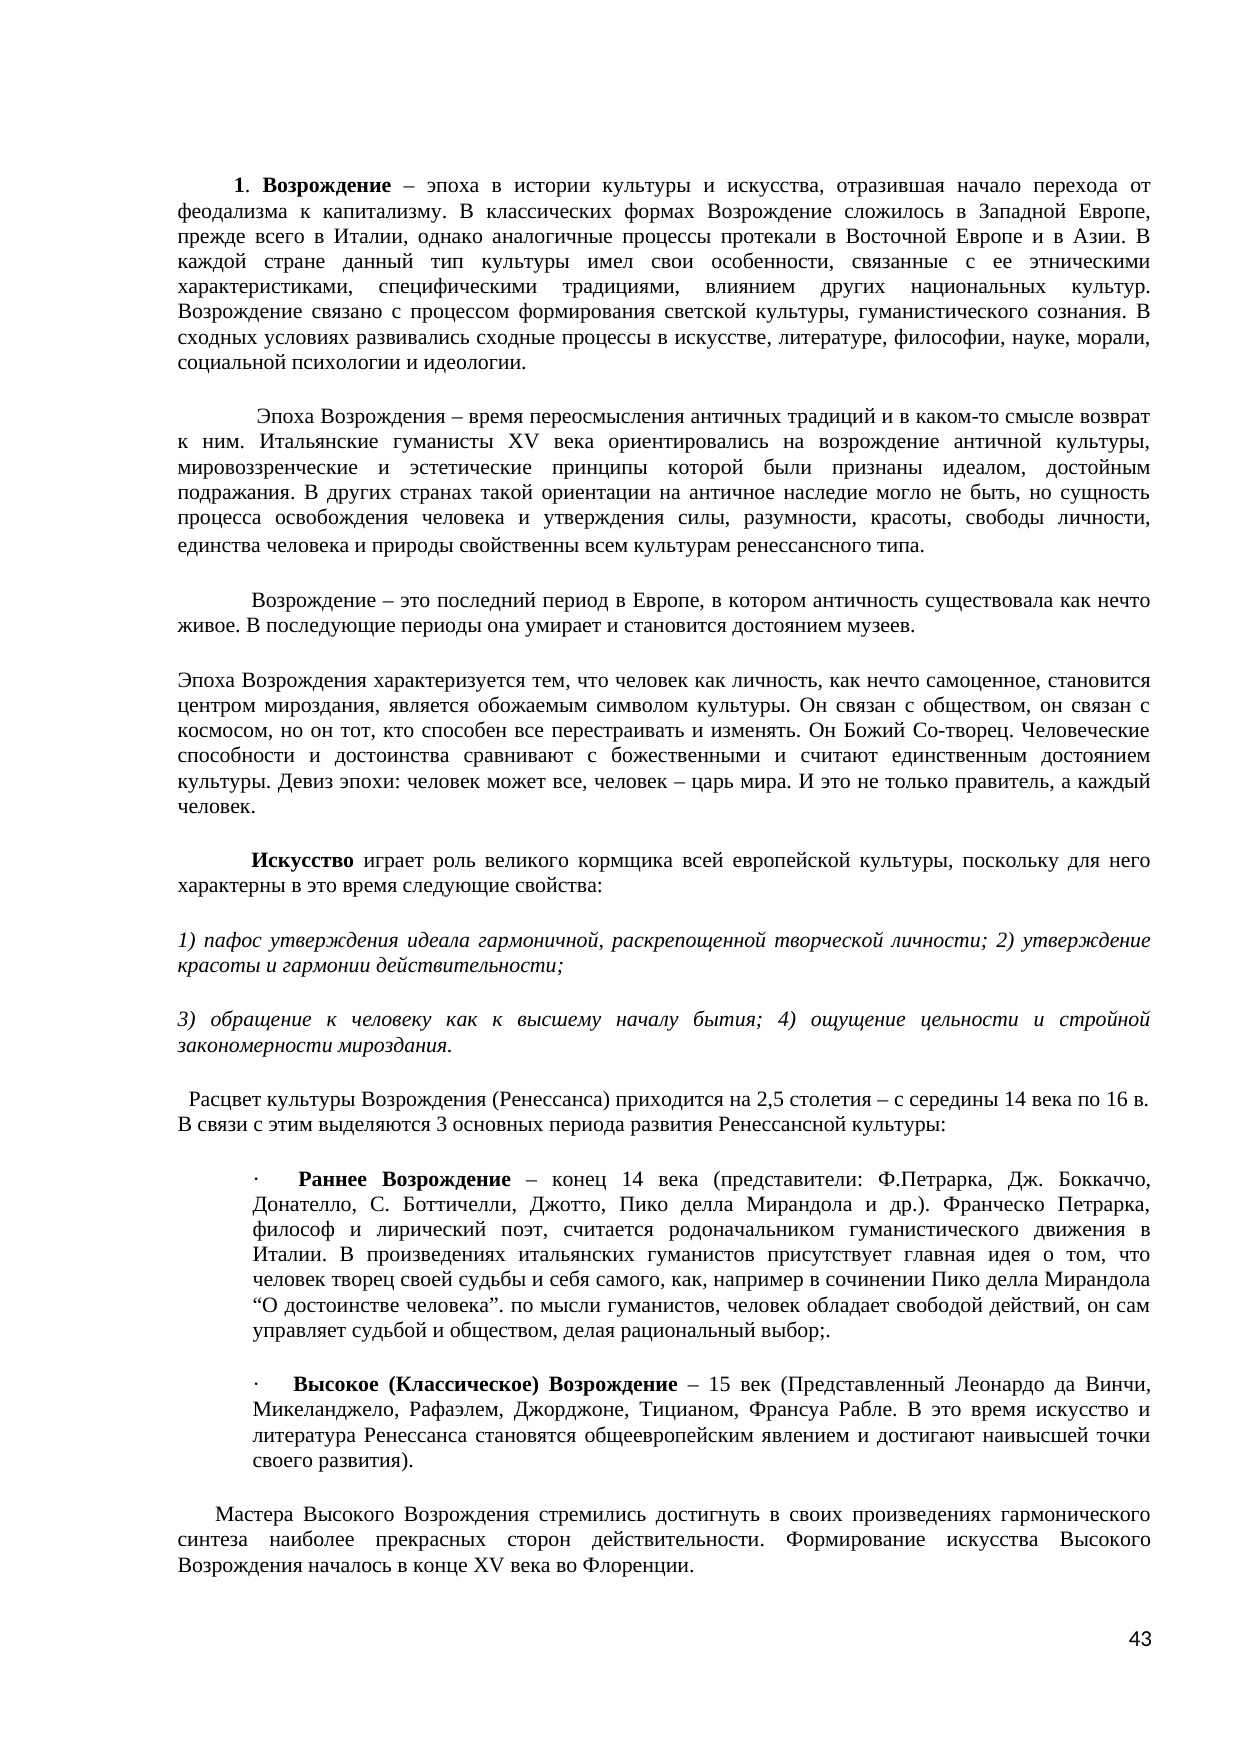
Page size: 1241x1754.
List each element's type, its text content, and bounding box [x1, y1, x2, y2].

text 1. Возрождение – эпоха в истории культуры и искусства, отразившая начало перехода от феодализма к капитализму. В классических формах Возрождение сложилось в Западной Европе, прежде всего в Италии, однако аналогичные процессы протекали в Восточной Европе и в Азии. В каждой стране данный тип культуры имел свои особенности, связанные с ее этническими характеристиками, специфическими традициями, влиянием других национальных культур. Возрождение связано с процессом формирования светской культуры, гуманистического сознания. В сходных условиях развивались сходные процессы в искусстве, литературе, философии, науке, морали, социальной психологии и идеологии. [177, 172, 1152, 374]
text Искусство играет роль великого кормщика всей европейской культуры, поскольку для него характерны в это время следующие свойства: [177, 847, 1152, 898]
text Мастера Высокого Возрождения стремились достигнуть в своих произведениях гармонического синтеза наиболее прекрасных сторон действительности. Формирование искусства Высокого Возрождения началось в конце XV века во Флоренции. [177, 1501, 1152, 1577]
text 1) пафос утверждения идеала гармоничной, раскрепощенной творческой личности; 2) утверждение красоты и гармонии действительности; [177, 927, 1152, 977]
text · Раннее Возрождение – конец 14 века (представители: Ф.Петрарка, Дж. Боккаччо, Донателло, С. Боттичелли, Джотто, Пико делла Мирандола и др.). Франческо Петрарка, философ и лирический поэт, считается родоначальником гуманистического движения в Италии. В произведениях итальянских гуманистов присутствует главная идея о том, что человек творец своей судьбы и себя самого, как, например в сочинении Пико делла Мирандола “О достоинстве человека”. по мысли гуманистов, человек обладает свободой действий, он сам управляет судьбой и обществом, делая рациональный выбор;. [252, 1166, 1152, 1342]
text Эпоха Возрождения характеризуется тем, что человек как личность, как нечто самоценное, становится центром мироздания, является обожаемым символом культуры. Он связан с обществом, он связан с космосом, но он тот, кто способен все перестраивать и изменять. Он Божий Со-творец. Человеческие способности и достоинства сравнивают с божественными и считают единственным достоянием культуры. Девиз эпохи: человек может все, человек – царь мира. И это не только правитель, а каждый человек. [177, 667, 1152, 818]
text Эпоха Возрождения – время переосмысления античных традиций и в каком-то смысле возврат к ним. Итальянские гуманисты XV века ориентировались на возрождение античной культуры, мировоззренческие и эстетические принципы которой были признаны идеалом, достойным подражания. В других странах такой ориентации на античное наследие могло не быть, но сущность процесса освобождения человека и утверждения силы, разумности, красоты, свободы личности, единства человека и природы свойственны всем культурам ренессансного типа. [177, 403, 1152, 558]
text · Высокое (Классическое) Возрождение – 15 век (Представленный Леонардо да Винчи, Микеланджело, Рафаэлем, Джорджоне, Тицианом, Франсуа Рабле. В это время искусство и литература Ренессанса становятся общеевропейским явлением и достигают наивысшей точки своего развития). [252, 1371, 1152, 1472]
text Возрождение – это последний период в Европе, в котором античность существовала как нечто живое. В последующие периоды она умирает и становится достоянием музеев. [177, 587, 1152, 638]
text Расцвет культуры Возрождения (Ренессанса) приходится на 2,5 столетия – с середины 14 века по 16 в. В связи с этим выделяются 3 основных периода развития Ренессансной культуры: [177, 1086, 1152, 1136]
text 3) обращение к человеку как к высшему началу бытия; 4) ощущение цельности и стройной закономерности мироздания. [177, 1006, 1152, 1057]
